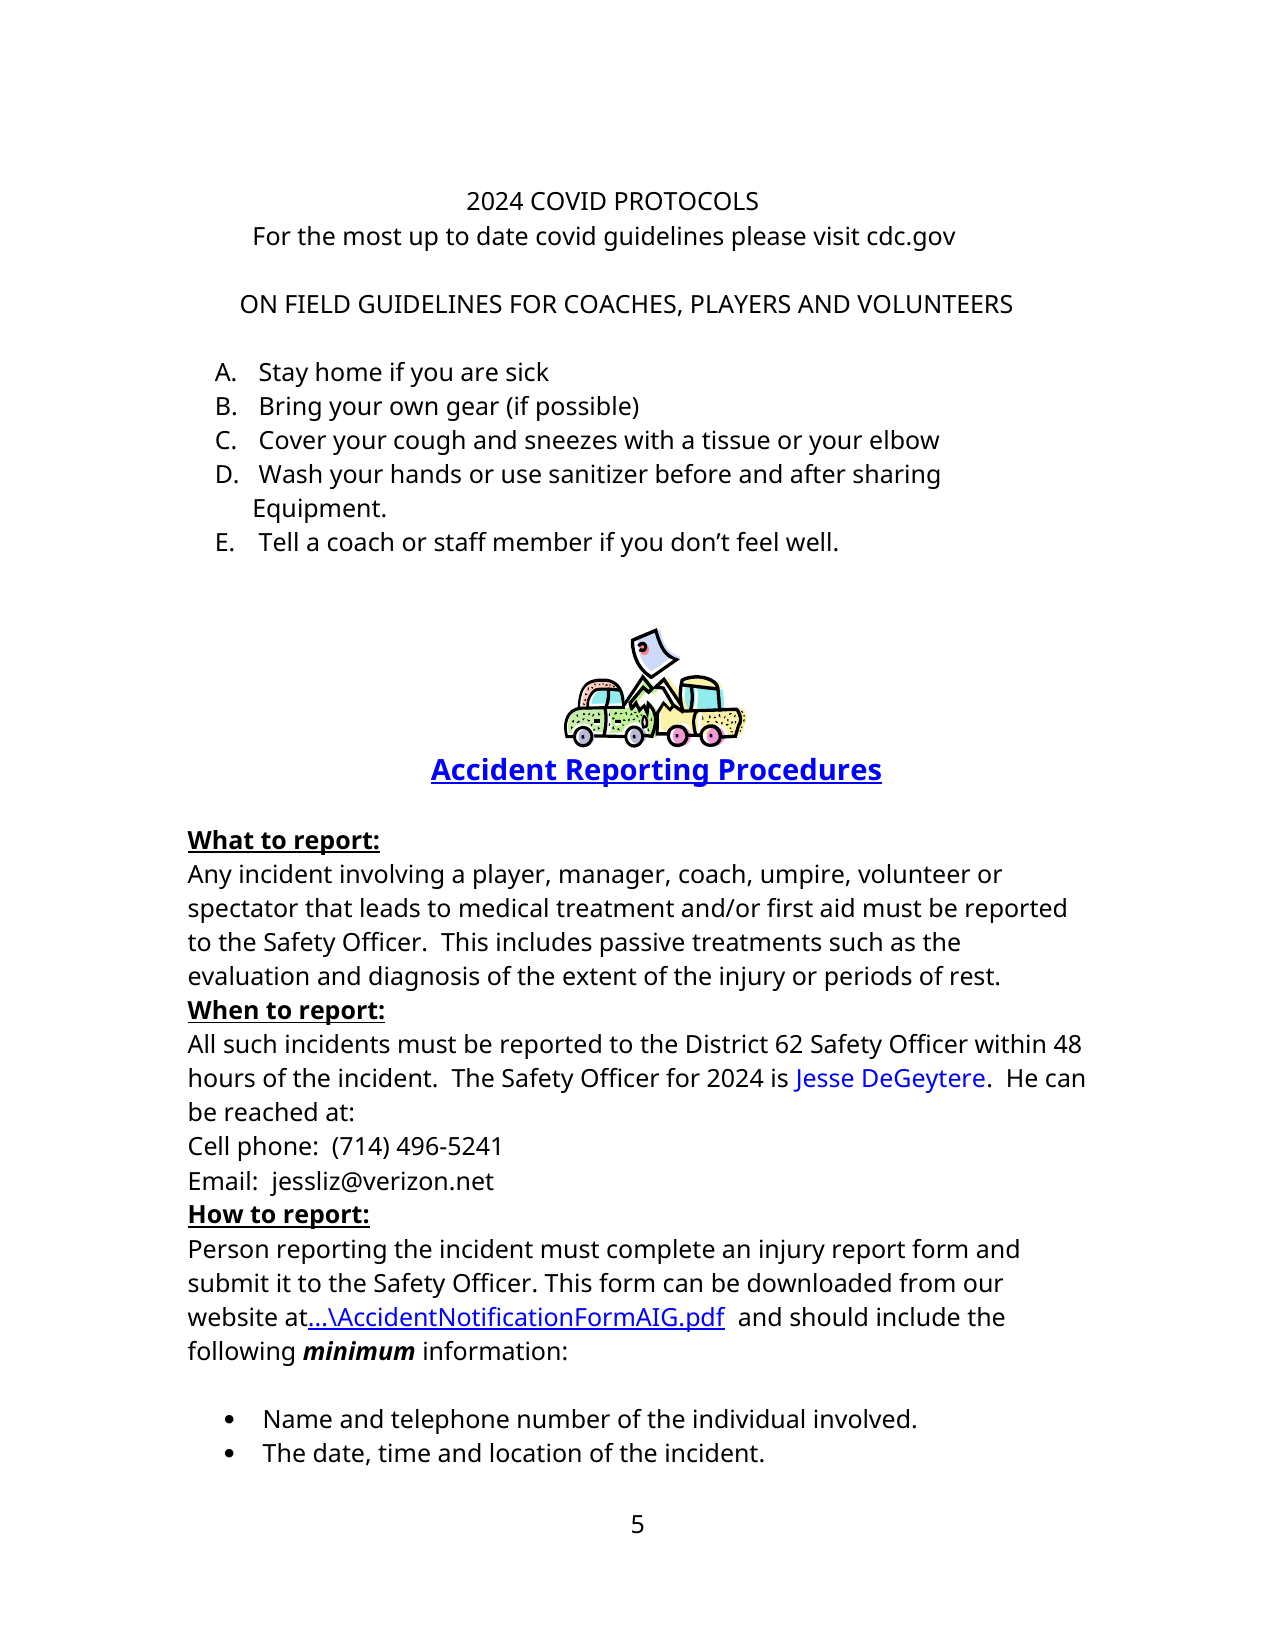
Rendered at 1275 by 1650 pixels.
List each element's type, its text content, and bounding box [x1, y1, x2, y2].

text Equipment. [252, 491, 1087, 525]
list Name and telephone number of the individual involved. [225, 1402, 1087, 1436]
text Person reporting the incident must complete an injury report form and submit it to the Safety Officer. This form can be downloaded from our website at...\AccidentNotificationFormAIG.pdf and should include the following minimum information: [187, 1231, 1087, 1367]
text For the most up to date covid guidelines please visit cdc.gov [187, 218, 1087, 252]
text Cell phone: (714) 496-5241 [187, 1129, 1087, 1163]
list Wash your hands or use sanitizer before and after sharing [214, 457, 1087, 491]
text What to report: [187, 822, 1087, 857]
list Cover your cough and sneezes with a tissue or your elbow [214, 422, 1087, 457]
text 2024 COVID PROTOCOLS [187, 184, 1087, 218]
text ON FIELD GUIDELINES FOR COACHES, PLAYERS AND VOLUNTEERS [187, 286, 1087, 320]
text Accident Reporting Procedures [225, 749, 1087, 788]
text All such incidents must be reported to the District 62 Safety Officer within 48 hours of the incident. The Safety Officer for 2024 is Jesse DeGeytere. He can be reached at: [187, 1027, 1087, 1129]
list Bring your own gear (if possible) [214, 388, 1087, 422]
list Tell a coach or staff member if you don’t feel well. [214, 525, 1087, 559]
text When to report: [187, 993, 1087, 1027]
list Stay home if you are sick [214, 354, 1087, 388]
text How to report: [187, 1197, 1087, 1231]
list The date, time and location of the incident. [225, 1436, 1087, 1470]
text Any incident involving a player, manager, coach, umpire, volunteer or spectator that leads to medical treatment and/or first aid must be reported to the Safety Officer. This includes passive treatments such as the evaluation and diagnosis of the extent of the injury or periods of rest. [187, 857, 1087, 993]
text Email: jessliz@verizon.net [187, 1163, 1087, 1197]
